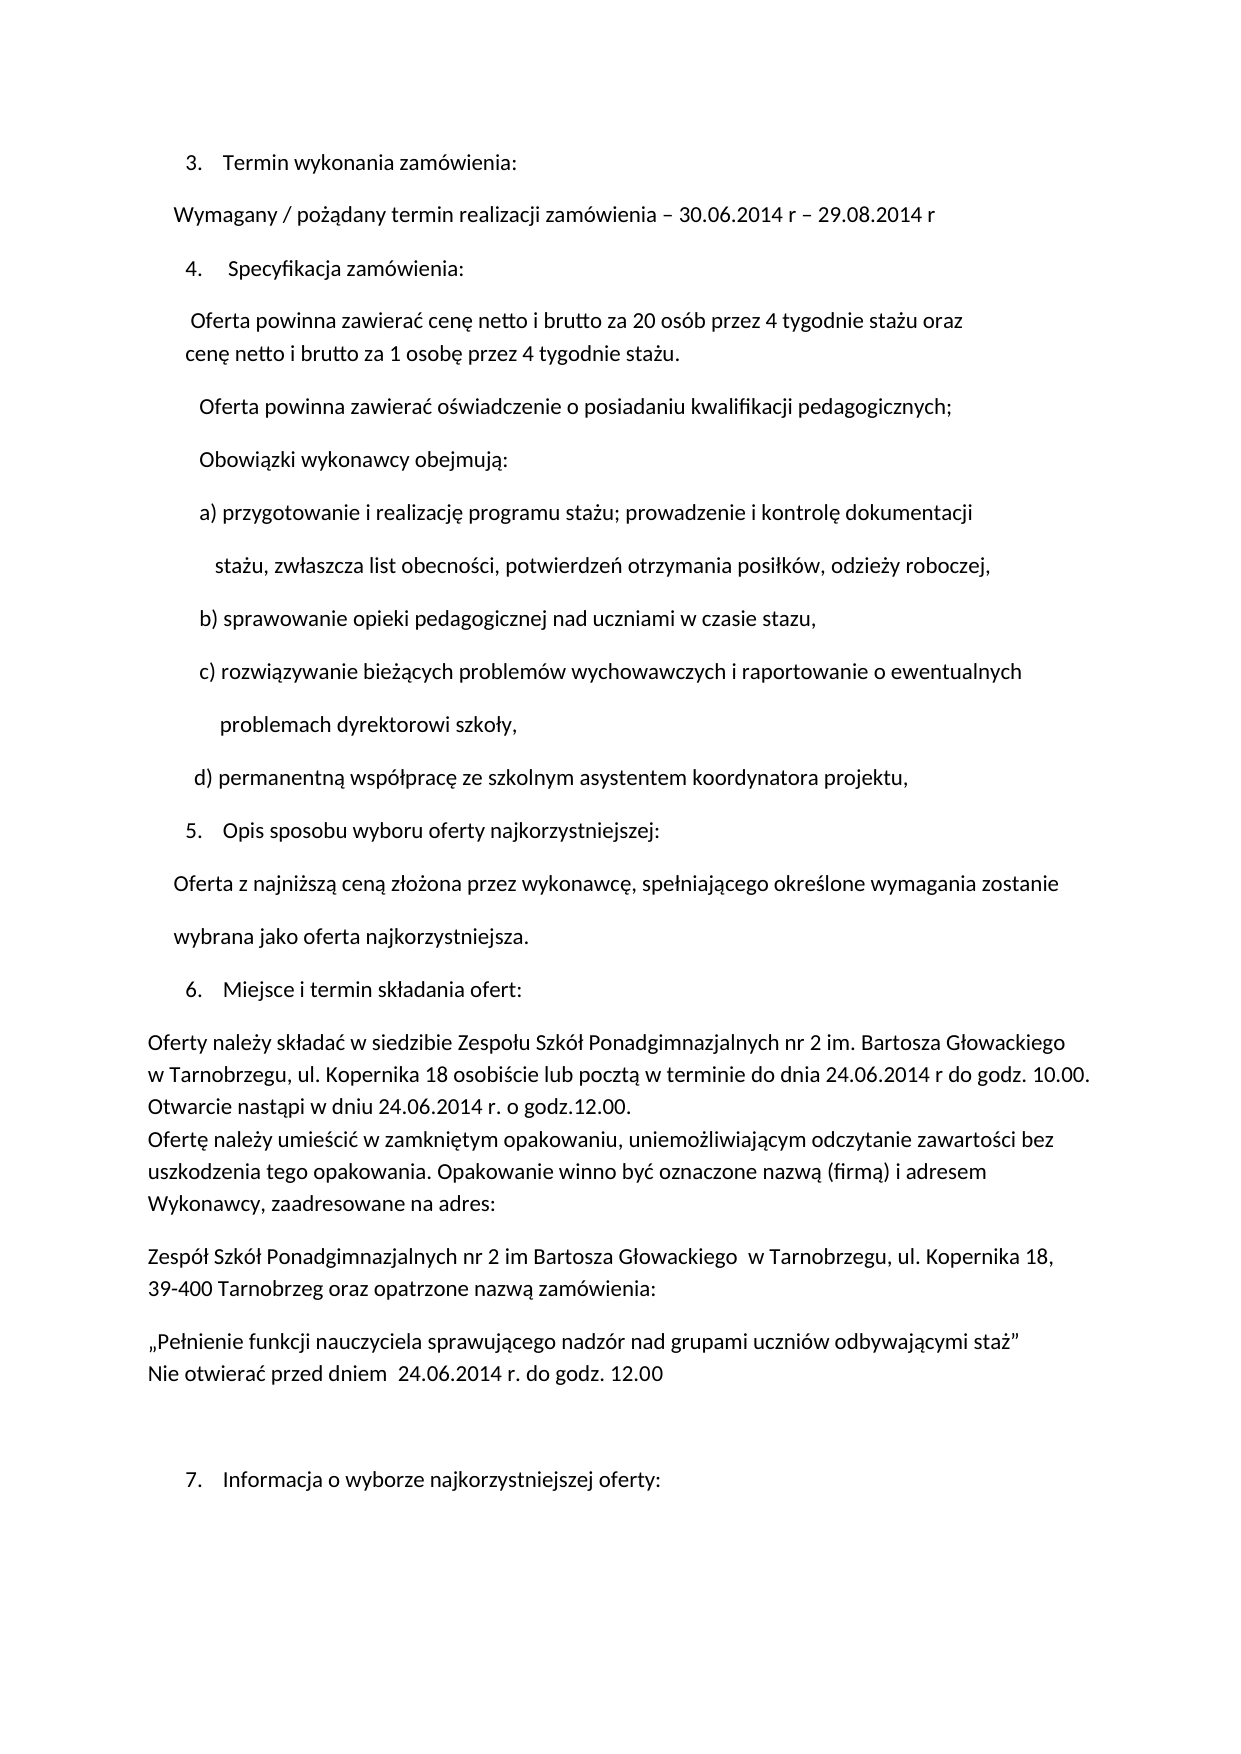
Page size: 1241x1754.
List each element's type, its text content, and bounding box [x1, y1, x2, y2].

list Specyfikacja zamówienia: [185, 254, 1093, 282]
list Miejsce i termin składania ofert: [185, 975, 1093, 1003]
text Wymagany / pożądany termin realizacji zamówienia – 30.06.2014 r – 29.08.2014 r [148, 201, 1093, 229]
text wybrana jako oferta najkorzystniejsza. [148, 922, 1093, 950]
text „Pełnienie funkcji nauczyciela sprawującego nadzór nad grupami uczniów odbywającymi staż” Nie otwierać przed dniem 24.06.2014 r. do godz. 12.00 [148, 1327, 1093, 1387]
text Oferta powinna zawierać cenę netto i brutto za 20 osób przez 4 tygodnie stażu oraz cenę netto i brutto za 1 osobę przez 4 tygodnie stażu. [185, 307, 1093, 367]
text Zespół Szkół Ponadgimnazjalnych nr 2 im Bartosza Głowackiego w Tarnobrzegu, ul. Kopernika 18, 39-400 Tarnobrzeg oraz opatrzone nazwą zamówienia: [148, 1242, 1093, 1302]
text Oferta powinna zawierać oświadczenie o posiadaniu kwalifikacji pedagogicznych; [148, 392, 1093, 420]
text Oferta z najniższą ceną złożona przez wykonawcę, spełniającego określone wymagania zostanie [148, 869, 1093, 897]
list Opis sposobu wyboru oferty najkorzystniejszej: [185, 816, 1093, 844]
text b) sprawowanie opieki pedagogicznej nad uczniami w czasie stazu, [148, 604, 1093, 632]
text problemach dyrektorowi szkoły, [148, 710, 1093, 738]
text a) przygotowanie i realizację programu stażu; prowadzenie i kontrolę dokumentacji [148, 498, 1093, 526]
text Oferty należy składać w siedzibie Zespołu Szkół Ponadgimnazjalnych nr 2 im. Bartosza Głowackiego w Tarnobrzegu, ul. Kopernika 18 osobiście lub pocztą w terminie do dnia 24.06.2014 r do godz. 10.00. Otwarcie nastąpi w dniu 24.06.2014 r. o godz.12.00. Ofertę należy umieścić w zamkniętym opakowaniu, uniemożliwiającym odczytanie zawartości bez uszkodzenia tego opakowania. Opakowanie winno być oznaczone nazwą (firmą) i adresem Wykonawcy, zaadresowane na adres: [148, 1028, 1093, 1217]
text Obowiązki wykonawcy obejmują: [148, 445, 1093, 473]
list Informacja o wyborze najkorzystniejszej oferty: [185, 1466, 1093, 1493]
text d) permanentną współpracę ze szkolnym asystentem koordynatora projektu, [148, 763, 1093, 791]
list Termin wykonania zamówienia: [185, 148, 1093, 176]
text c) rozwiązywanie bieżących problemów wychowawczych i raportowanie o ewentualnych [148, 657, 1093, 685]
text stażu, zwłaszcza list obecności, potwierdzeń otrzymania posiłków, odzieży roboczej, [148, 551, 1093, 579]
